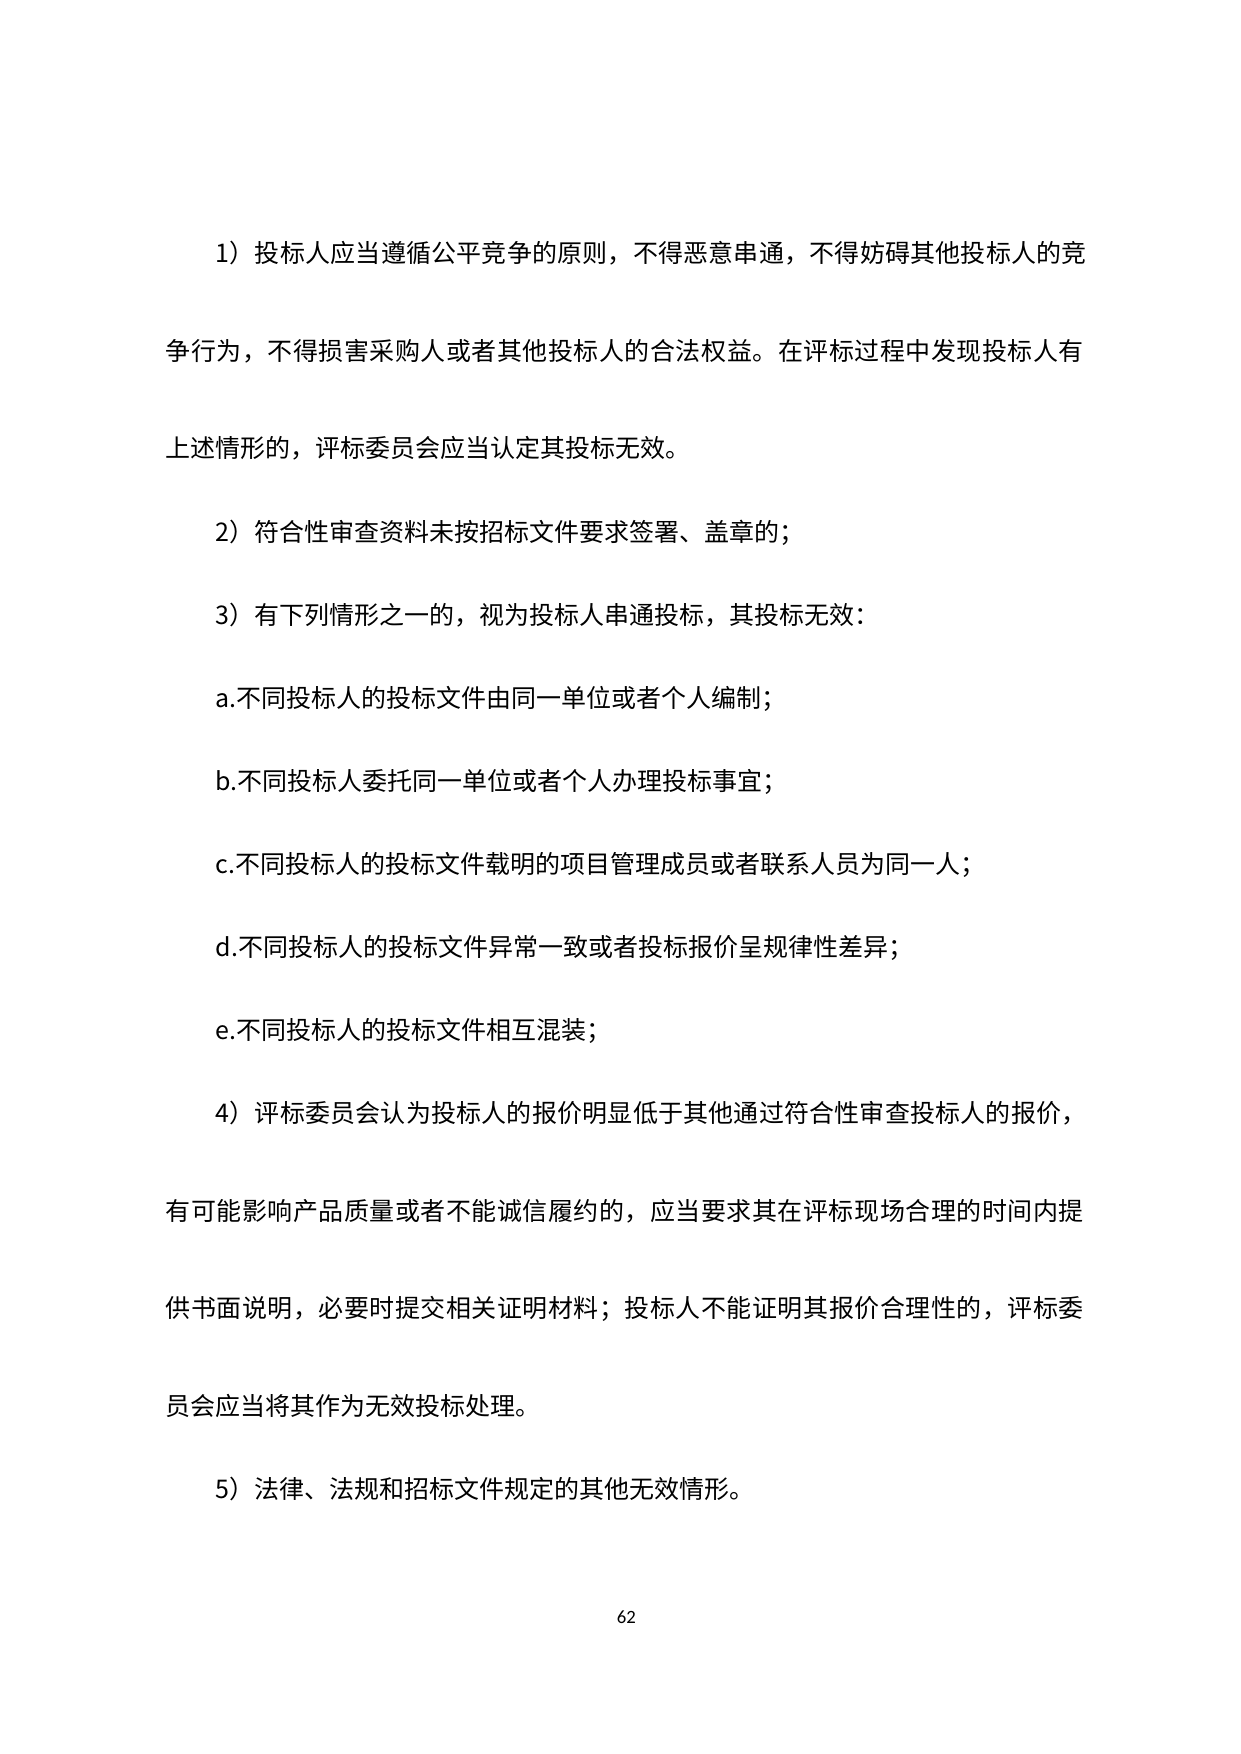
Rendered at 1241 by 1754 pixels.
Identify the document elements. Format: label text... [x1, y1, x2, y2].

text 3）有下列情形之一的，视为投标人串通投标，其投标无效： [165, 581, 1087, 646]
text c.不同投标人的投标文件载明的项目管理成员或者联系人员为同一人； [165, 830, 1087, 895]
text 5）法律、法规和招标文件规定的其他无效情形。 [165, 1455, 1087, 1520]
text b.不同投标人委托同一单位或者个人办理投标事宜； [165, 747, 1087, 812]
text 1）投标人应当遵循公平竞争的原则，不得恶意串通，不得妨碍其他投标人的竞争行为，不得损害采购人或者其他投标人的合法权益。在评标过程中发现投标人有上述情形的，评标委员会应当认定其投标无效。 [165, 219, 1087, 479]
text 4）评标委员会认为投标人的报价明显低于其他通过符合性审查投标人的报价，有可能影响产品质量或者不能诚信履约的，应当要求其在评标现场合理的时间内提供书面说明，必要时提交相关证明材料；投标人不能证明其报价合理性的，评标委员会应当将其作为无效投标处理。 [165, 1079, 1087, 1437]
text a.不同投标人的投标文件由同一单位或者个人编制； [165, 664, 1087, 729]
text 2）符合性审查资料未按招标文件要求签署、盖章的； [165, 498, 1087, 563]
text e.不同投标人的投标文件相互混装； [165, 996, 1087, 1061]
text d.不同投标人的投标文件异常一致或者投标报价呈规律性差异； [165, 913, 1087, 978]
